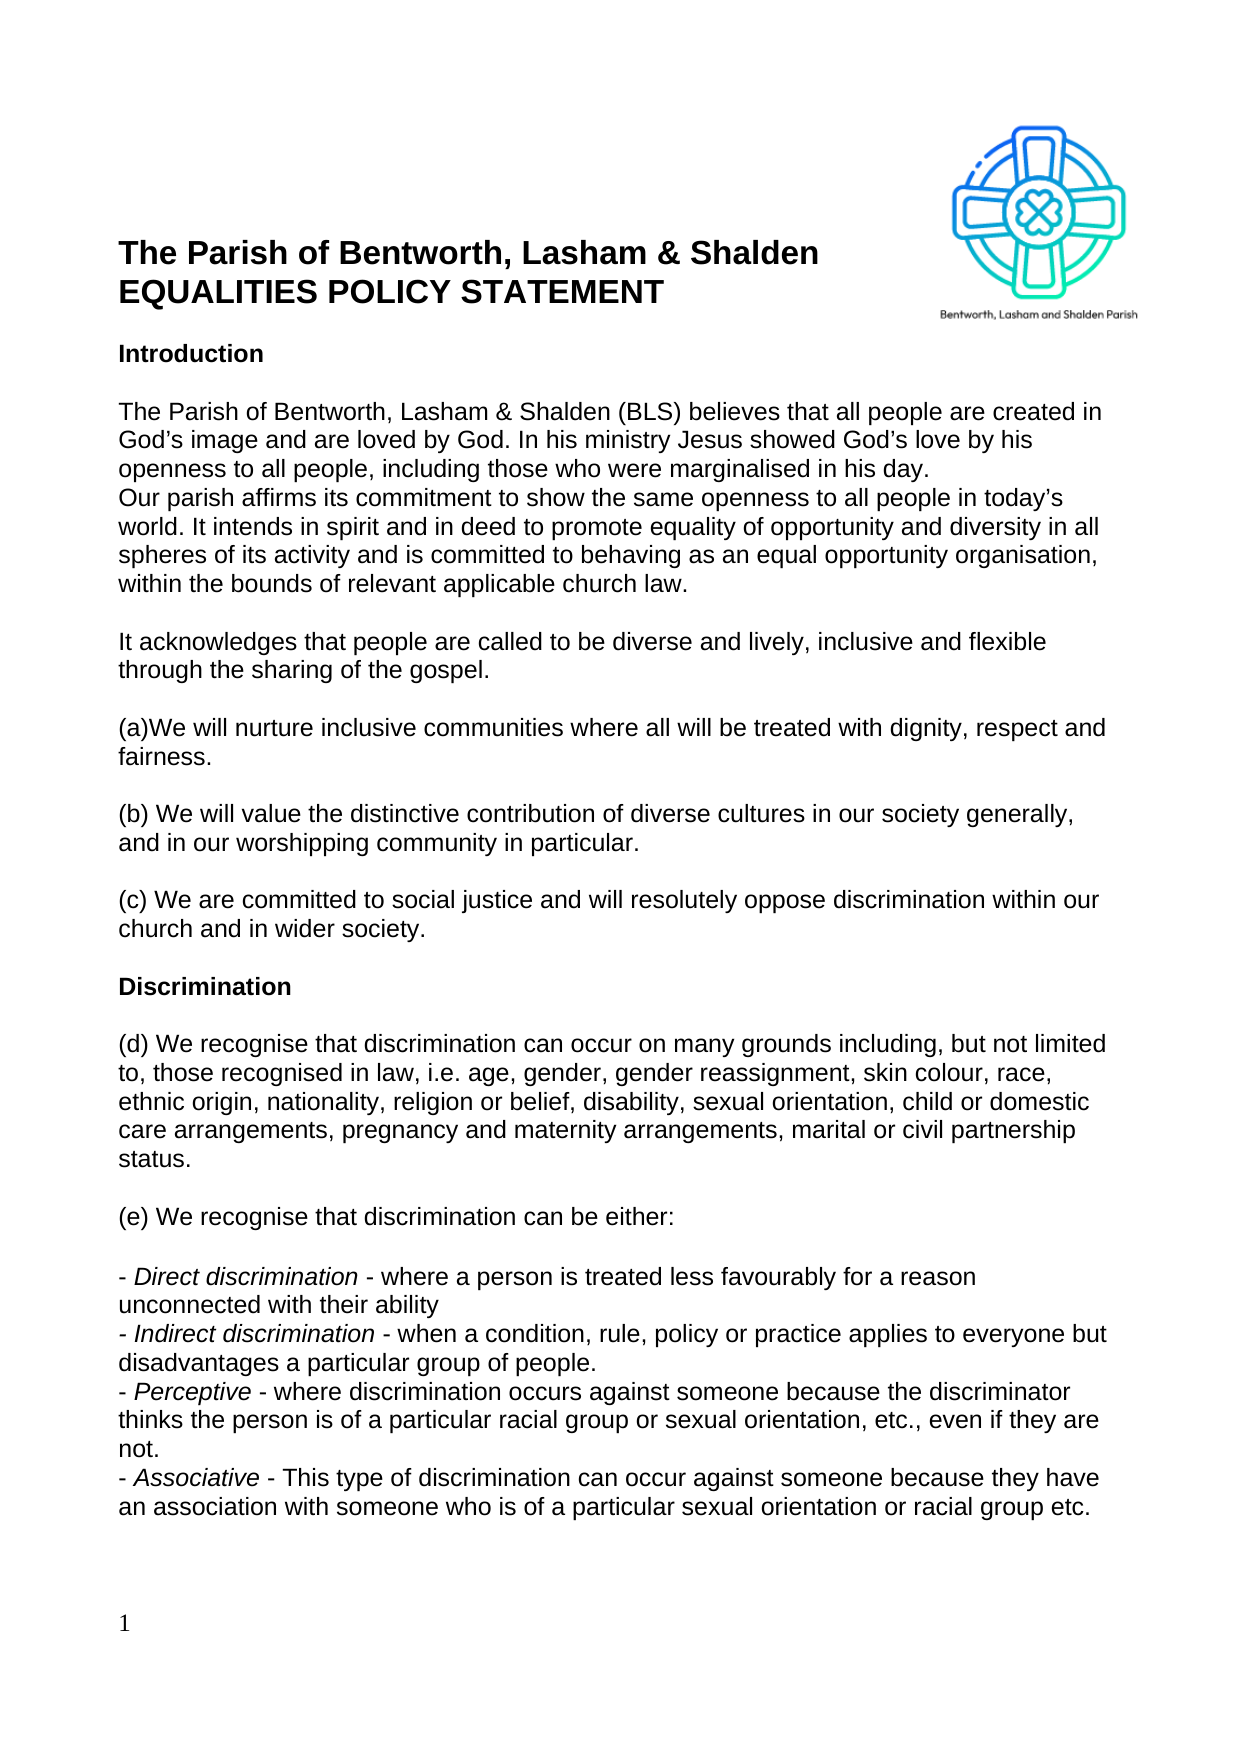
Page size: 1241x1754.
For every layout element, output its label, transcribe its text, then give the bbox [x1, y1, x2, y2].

text (a)We will nurture inclusive communities where all will be treated with dignity, respect and fairness. [118, 713, 1122, 770]
picture [931, 119, 1147, 335]
text (b) We will value the distinctive contribution of diverse cultures in our society generally, and in our worshipping community in particular. [118, 799, 1122, 857]
text (d) We recognise that discrimination can occur on many grounds including, but not limited to, those recognised in law, i.e. age, gender, gender reassignment, skin colour, race, ethnic origin, nationality, religion or belief, disability, sexual orientation, child or domestic care arrangements, pregnancy and maternity arrangements, marital or civil partnership status. [118, 1029, 1122, 1173]
text (e) We recognise that discrimination can be either: [118, 1202, 1122, 1230]
text EQUALITIES POLICY STATEMENT [118, 272, 931, 310]
text It acknowledges that people are called to be diverse and lively, inclusive and flexible through the sharing of the gospel. [118, 627, 1122, 684]
text - Direct discrimination - where a person is treated less favourably for a reason unconnected with their ability [118, 1262, 1122, 1319]
text Introduction [118, 339, 1122, 368]
text (c) We are committed to social justice and will resolutely oppose discrimination within our church and in wider society. [118, 885, 1122, 943]
text The Parish of Bentworth, Lasham & Shalden (BLS) believes that all people are created in God’s image and are loved by God. In his ministry Jesus showed God’s love by his openness to all people, including those who were marginalised in his day. [118, 397, 1122, 483]
text - Associative - This type of discrimination can occur against someone because they have an association with someone who is of a particular sexual orientation or racial group etc. [118, 1463, 1122, 1520]
text - Perceptive - where discrimination occurs against someone because the discriminator thinks the person is of a particular racial group or sexual orientation, etc., even if they are not. [118, 1377, 1122, 1463]
text - Indirect discrimination - when a condition, rule, policy or practice applies to everyone but disadvantages a particular group of people. [118, 1319, 1122, 1377]
text Discrimination [118, 972, 1122, 1000]
text Our parish affirms its commitment to show the same openness to all people in today’s world. It intends in spirit and in deed to promote equality of opportunity and diversity in all spheres of its activity and is committed to behaving as an equal opportunity organisation, within the bounds of relevant applicable church law. [118, 483, 1122, 598]
text The Parish of Bentworth, Lasham & Shalden [118, 233, 931, 272]
